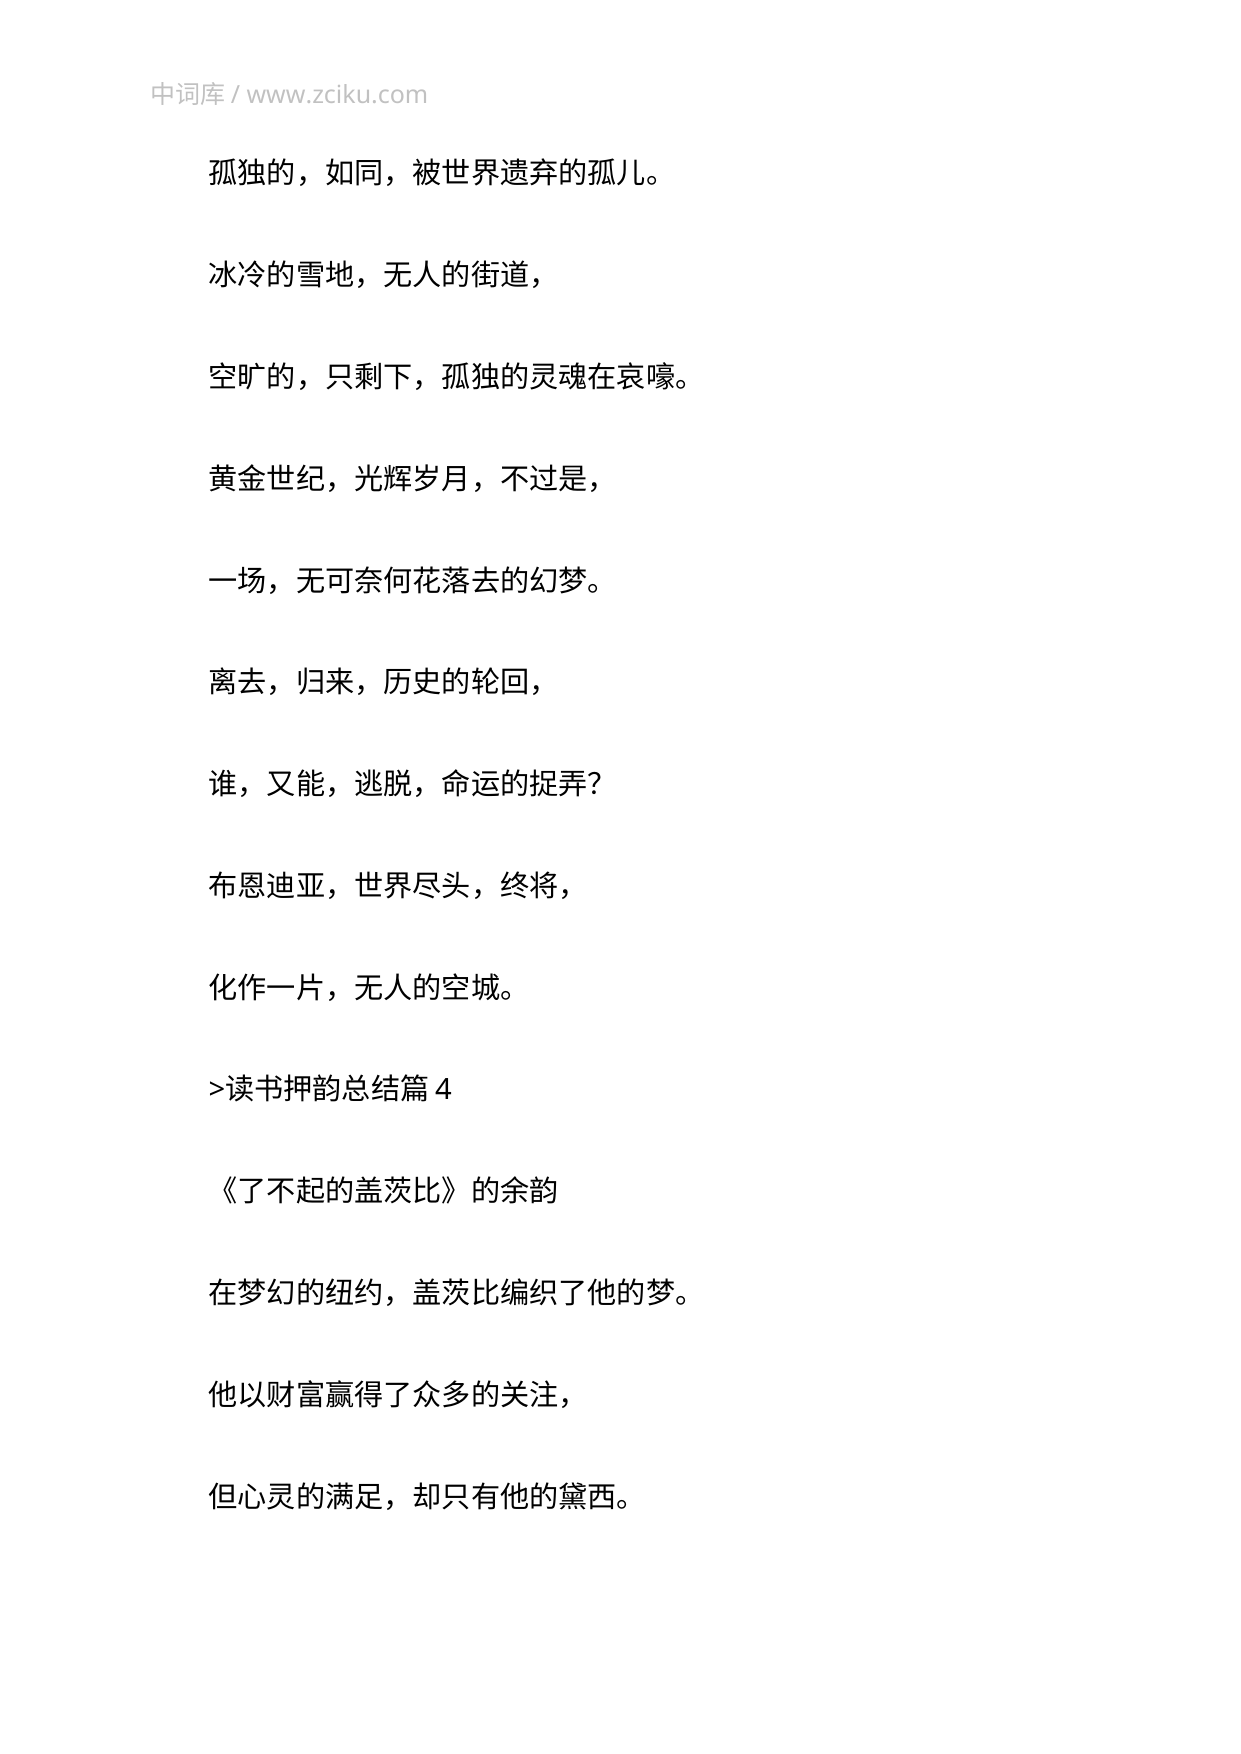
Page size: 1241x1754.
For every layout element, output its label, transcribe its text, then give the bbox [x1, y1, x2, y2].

text 布恩迪亚，世界尽头，终将， [150, 862, 1090, 905]
text 空旷的，只剩下，孤独的灵魂在哀嚎。 [150, 353, 1090, 396]
text 他以财富赢得了众多的关注， [150, 1371, 1090, 1414]
text >读书押韵总结篇4 [150, 1066, 1090, 1108]
text 但心灵的满足，却只有他的黛西。 [150, 1473, 1090, 1516]
text 《了不起的盖茨比》的余韵 [150, 1168, 1090, 1210]
text 在梦幻的纽约，盖茨比编织了他的梦。 [150, 1270, 1090, 1312]
text 离去，归来，历史的轮回， [150, 659, 1090, 701]
text 孤独的，如同，被世界遗弃的孤儿。 [150, 150, 1090, 192]
text 黄金世纪，光辉岁月，不过是， [150, 455, 1090, 498]
text 一场，无可奈何花落去的幻梦。 [150, 557, 1090, 599]
text 化作一片，无人的空城。 [150, 964, 1090, 1006]
text 冰冷的雪地，无人的街道， [150, 252, 1090, 294]
text 谁，又能，逃脱，命运的捉弄？ [150, 761, 1090, 803]
